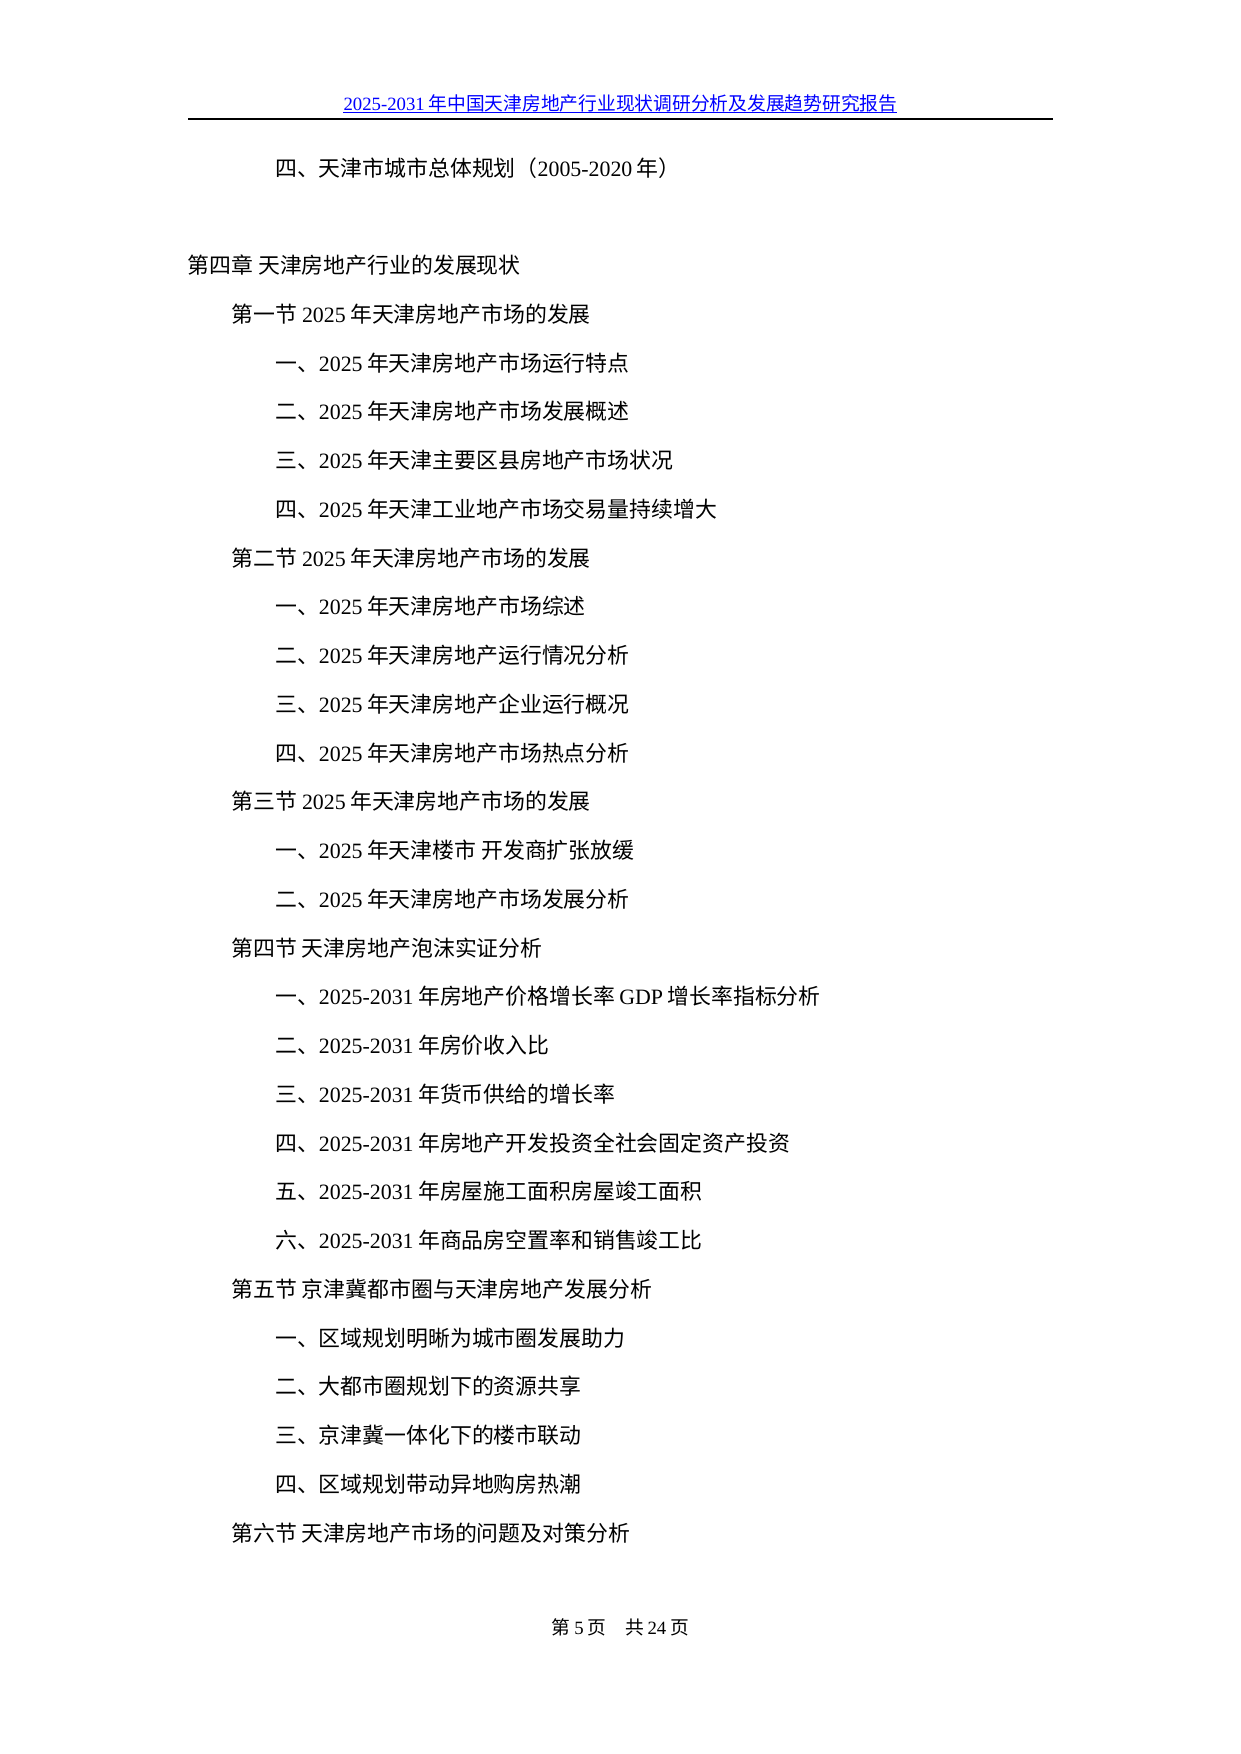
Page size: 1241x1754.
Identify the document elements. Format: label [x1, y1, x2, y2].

text [187, 150, 1053, 1548]
